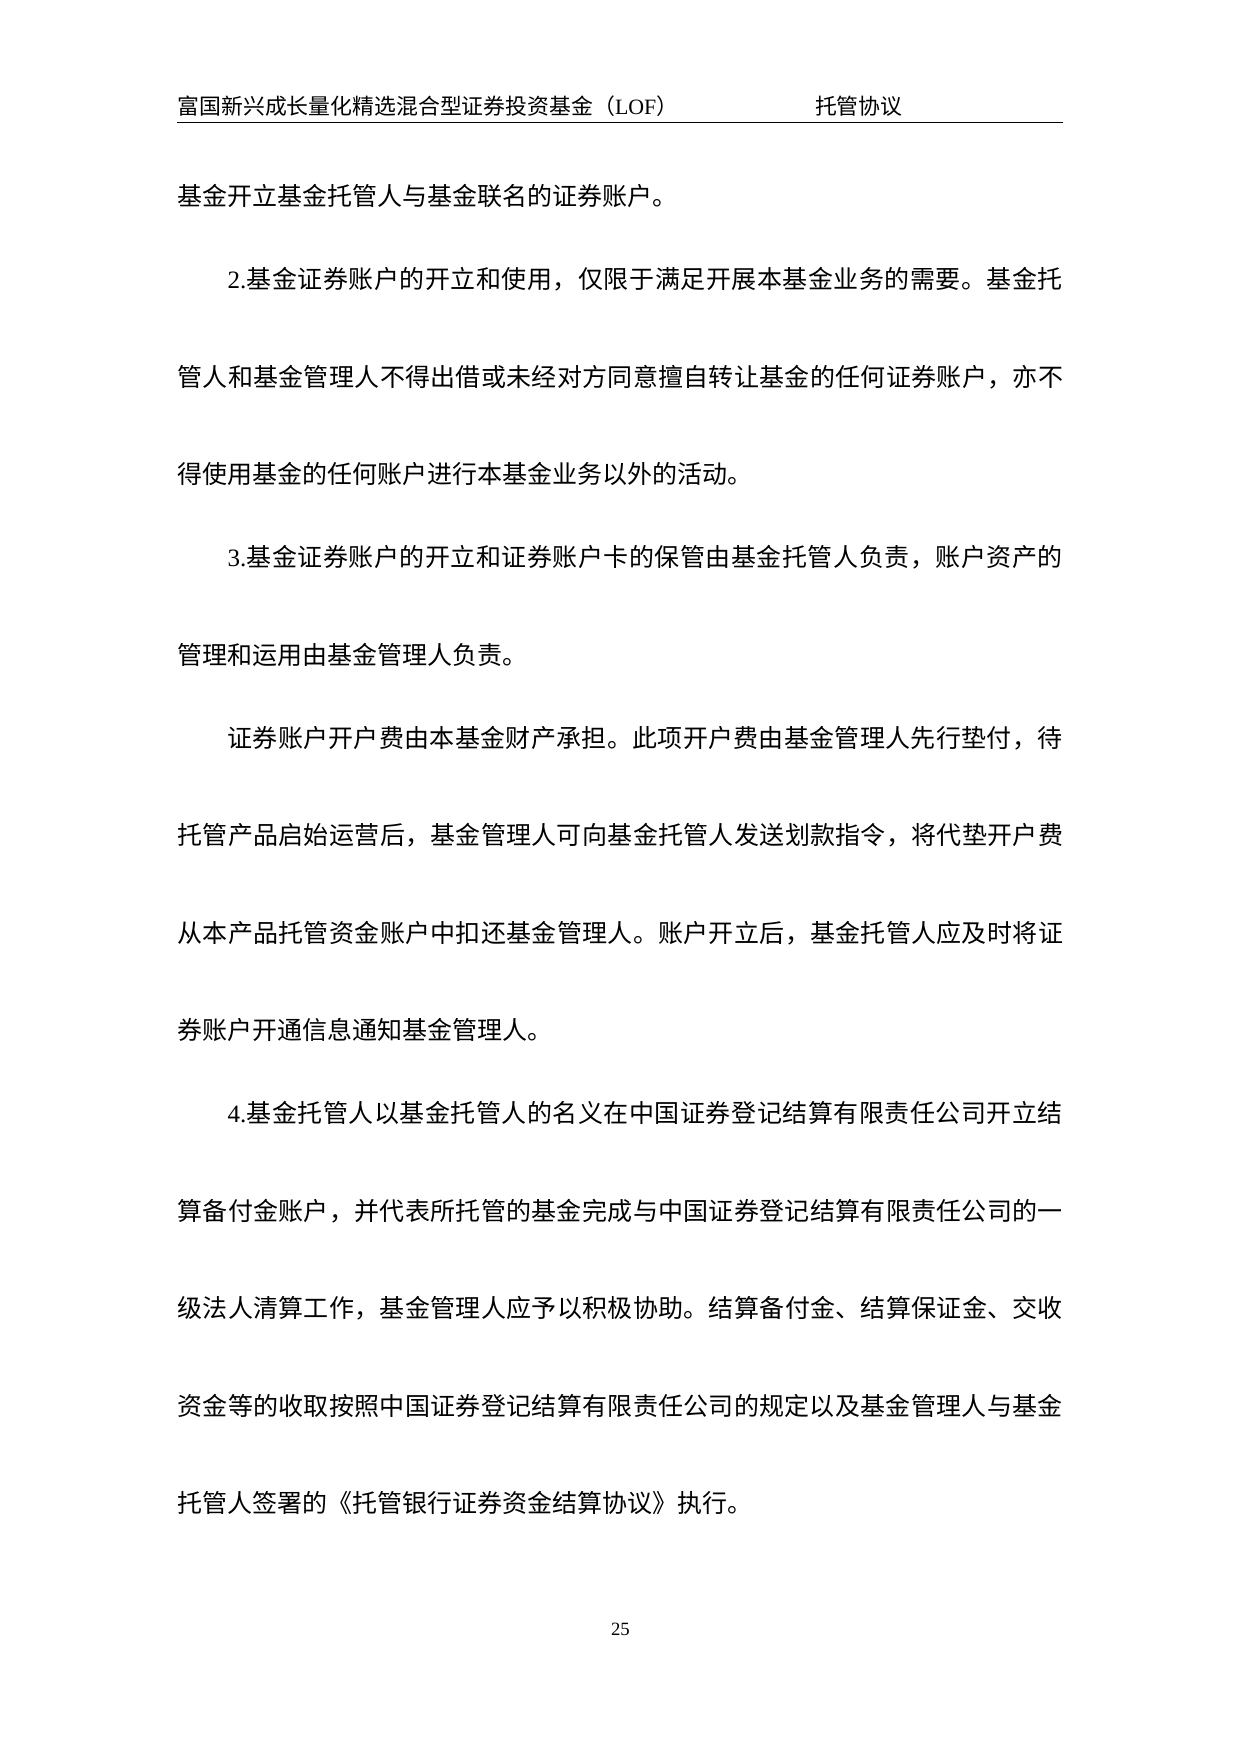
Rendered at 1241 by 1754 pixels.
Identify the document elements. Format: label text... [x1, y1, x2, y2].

text 2.基金证券账户的开立和使用，仅限于满足开展本基金业务的需要。基金托管人和基金管理人不得出借或未经对方同意擅自转让基金的任何证券账户，亦不得使用基金的任何账户进行本基金业务以外的活动。 [177, 245, 1063, 505]
text 证券账户开户费由本基金财产承担。此项开户费由基金管理人先行垫付，待托管产品启始运营后，基金管理人可向基金托管人发送划款指令，将代垫开户费从本产品托管资金账户中扣还基金管理人。账户开立后，基金托管人应及时将证券账户开通信息通知基金管理人。 [177, 704, 1063, 1061]
text 3.基金证券账户的开立和证券账户卡的保管由基金托管人负责，账户资产的管理和运用由基金管理人负责。 [177, 523, 1063, 686]
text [177, 162, 1063, 227]
text 4.基金托管人以基金托管人的名义在中国证券登记结算有限责任公司开立结算备付金账户，并代表所托管的基金完成与中国证券登记结算有限责任公司的一级法人清算工作，基金管理人应予以积极协助。结算备付金、结算保证金、交收资金等的收取按照中国证券登记结算有限责任公司的规定以及基金管理人与基金托管人签署的《托管银行证券资金结算协议》执行。 [177, 1079, 1063, 1534]
